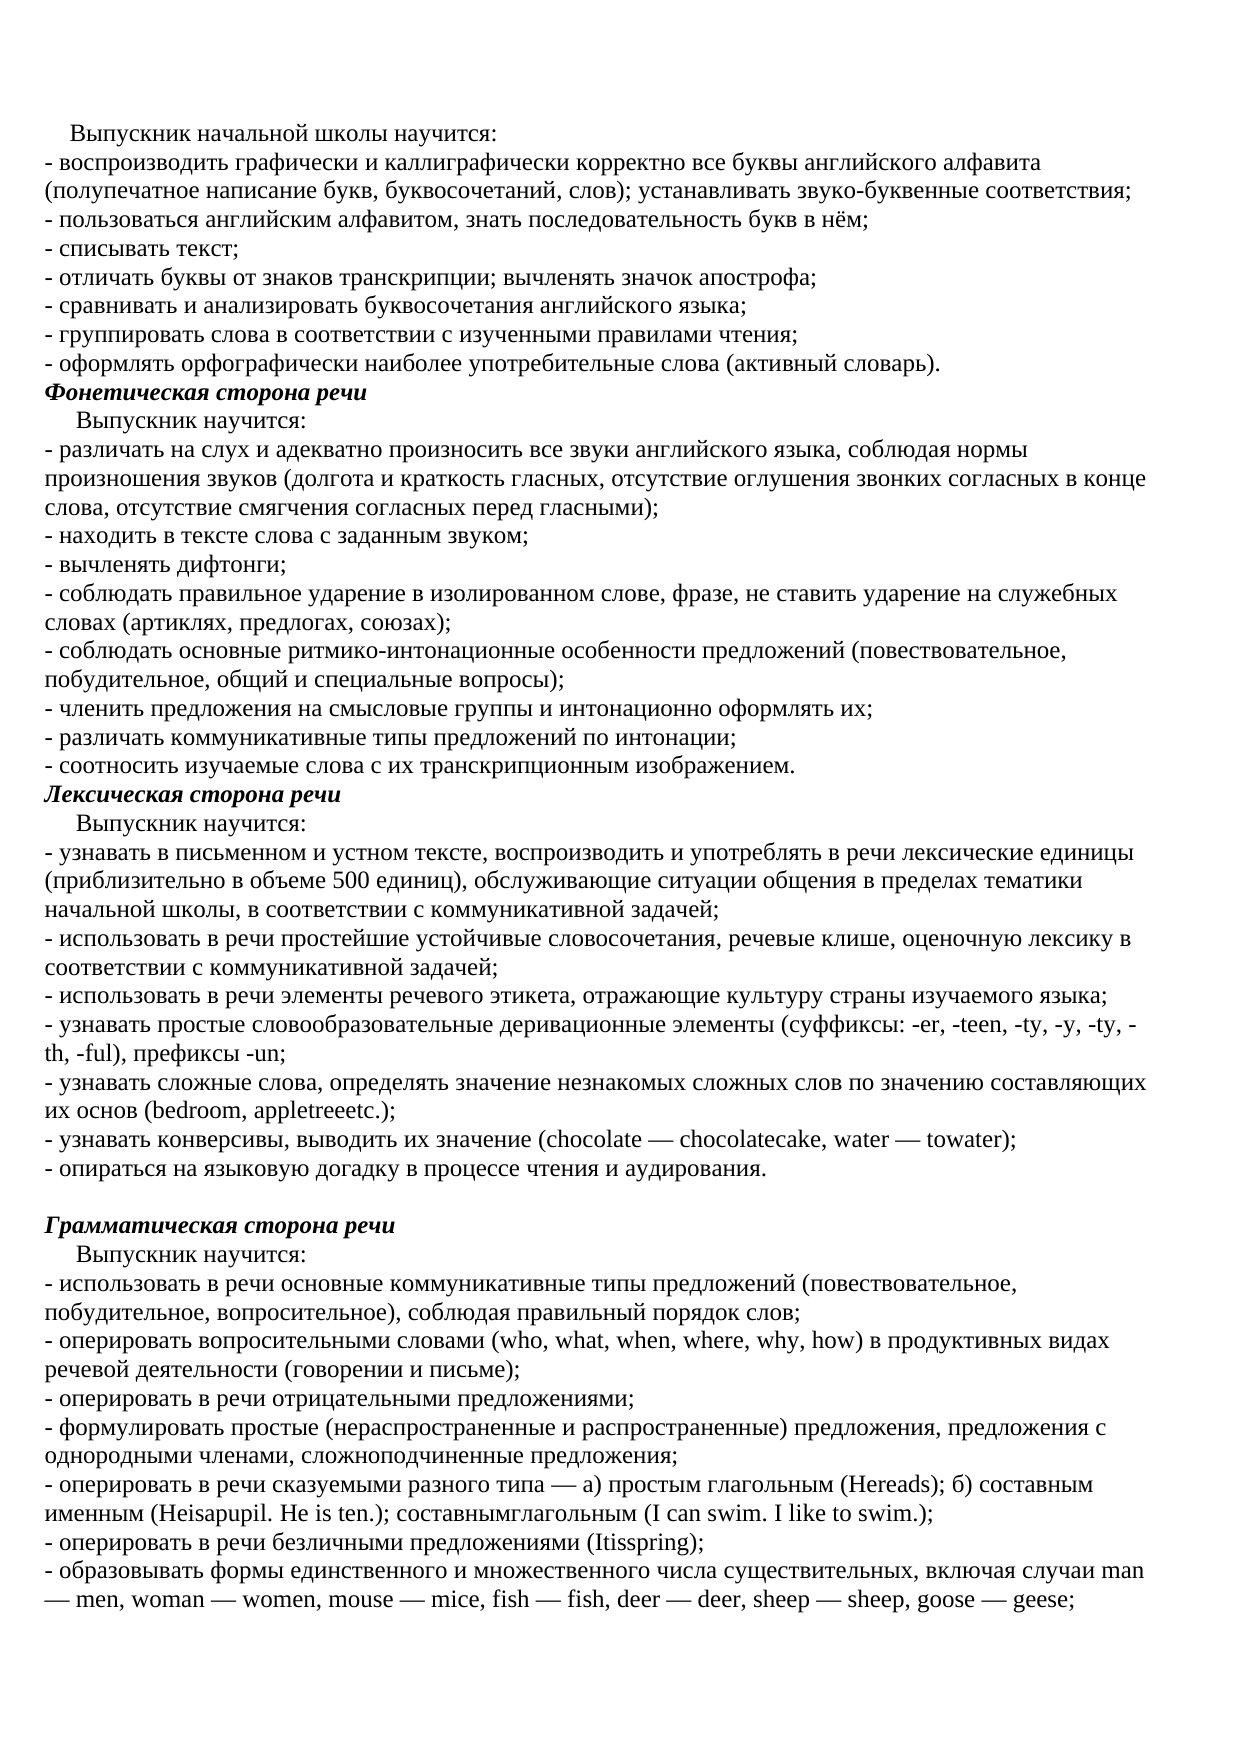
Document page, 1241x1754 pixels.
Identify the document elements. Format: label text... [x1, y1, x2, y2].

text - списывать текст; [44, 233, 1152, 262]
text - использовать в речи элементы речевого этикета, отражающие культуру страны изучаемого языка; [44, 981, 1152, 1009]
text - оформлять орфографически наиболее употребительные слова (активный словарь). [44, 348, 1152, 377]
text - использовать в речи основные коммуникативные типы предложений (повествовательное, побудительное, вопросительное), соблюдая правильный порядок слов; [44, 1268, 1152, 1326]
text - оперировать в речи безличными предложениями (Itisspring); [44, 1527, 1152, 1556]
text - находить в тексте слова с заданным звуком; [44, 521, 1152, 549]
text - оперировать вопросительными словами (who, what, when, where, why, how) в продуктивных видах речевой деятельности (говорении и письме); [44, 1326, 1152, 1383]
text - формулировать простые (нераспространенные и распространенные) предложения, предложения с однородными членами, сложноподчиненные предложения; [44, 1412, 1152, 1469]
text - группировать слова в соответствии с изученными правилами чтения; [44, 319, 1152, 348]
text - отличать буквы от знаков транскрипции; вычленять значок апострофа; [44, 262, 1152, 291]
text Выпускник научится: [44, 406, 1152, 434]
text - узнавать конверсивы, выводить их значение (chocolate — chocolatecake, water — towater); [44, 1124, 1152, 1153]
text Выпускник научится: [44, 808, 1152, 837]
text - соблюдать основные ритмико-интонационные особенности предложений (повествовательное, побудительное, общий и специальные вопросы); [44, 636, 1152, 693]
text - пользоваться английским алфавитом, знать последовательность букв в нём; [44, 204, 1152, 233]
text - вычленять дифтонги; [44, 549, 1152, 578]
text - использовать в речи простейшие устойчивые словосочетания, речевые клише, оценочную лексику в соответствии с коммуникативной задачей; [44, 923, 1152, 981]
text - сравнивать и анализировать буквосочетания английского языка; [44, 291, 1152, 319]
text - узнавать простые словообразовательные деривационные элементы (суффиксы: -er, -teen, -ty, -y, -ty, -th, -ful), префиксы -un; [44, 1009, 1152, 1067]
text - членить предложения на смысловые группы и интонационно оформлять их; [44, 693, 1152, 722]
text - оперировать в речи отрицательными предложениями; [44, 1383, 1152, 1412]
text - узнавать в письменном и устном тексте, воспроизводить и употреблять в речи лексические единицы (приблизительно в объеме 500 единиц), обслуживающие ситуации общения в пределах тематики начальной школы, в соответствии с коммуникативной задачей; [44, 837, 1152, 923]
text - образовывать формы единственного и множественного числа существительных, включая случаи man — men, woman — women, mouse — mice, fish — fish, deer — deer, sheep — sheep, goose — geese; [44, 1556, 1152, 1613]
text Фонетическая сторона речи [44, 377, 1152, 406]
text - воспроизводить графически и каллиграфически корректно все буквы английского алфавита (полупечатное написание букв, буквосочетаний, слов); устанавливать звуко-буквенные соответствия; [44, 147, 1152, 204]
text Лексическая сторона речи [44, 779, 1152, 808]
text - соотносить изучаемые слова с их транскрипционным изображением. [44, 751, 1152, 779]
text - соблюдать правильное ударение в изолированном слове, фразе, не ставить ударение на служебных словах (артиклях, предлогах, союзах); [44, 578, 1152, 636]
text - оперировать в речи сказуемыми разного типа — а) простым глагольным (Hereads); б) составным именным (Heisapupil. He is ten.); составнымглагольным (I can swim. I like to swim.); [44, 1469, 1152, 1527]
text - узнавать сложные слова, определять значение незнакомых сложных слов по значению составляющих их основ (bedroom, appletreeetc.); [44, 1067, 1152, 1124]
text Выпускник начальной школы научится: [44, 118, 1152, 147]
text - различать на слух и адекватно произносить все звуки английского языка, соблюдая нормы произношения звуков (долгота и краткость гласных, отсутствие оглушения звонких согласных в конце слова, отсутствие смягчения согласных перед гласными); [44, 434, 1152, 521]
text Выпускник научится: [44, 1239, 1152, 1268]
text - различать коммуникативные типы предложений по интонации; [44, 722, 1152, 751]
text Грамматическая сторона речи [44, 1211, 1152, 1239]
text - опираться на языковую догадку в процессе чтения и аудирования. [44, 1153, 1152, 1182]
